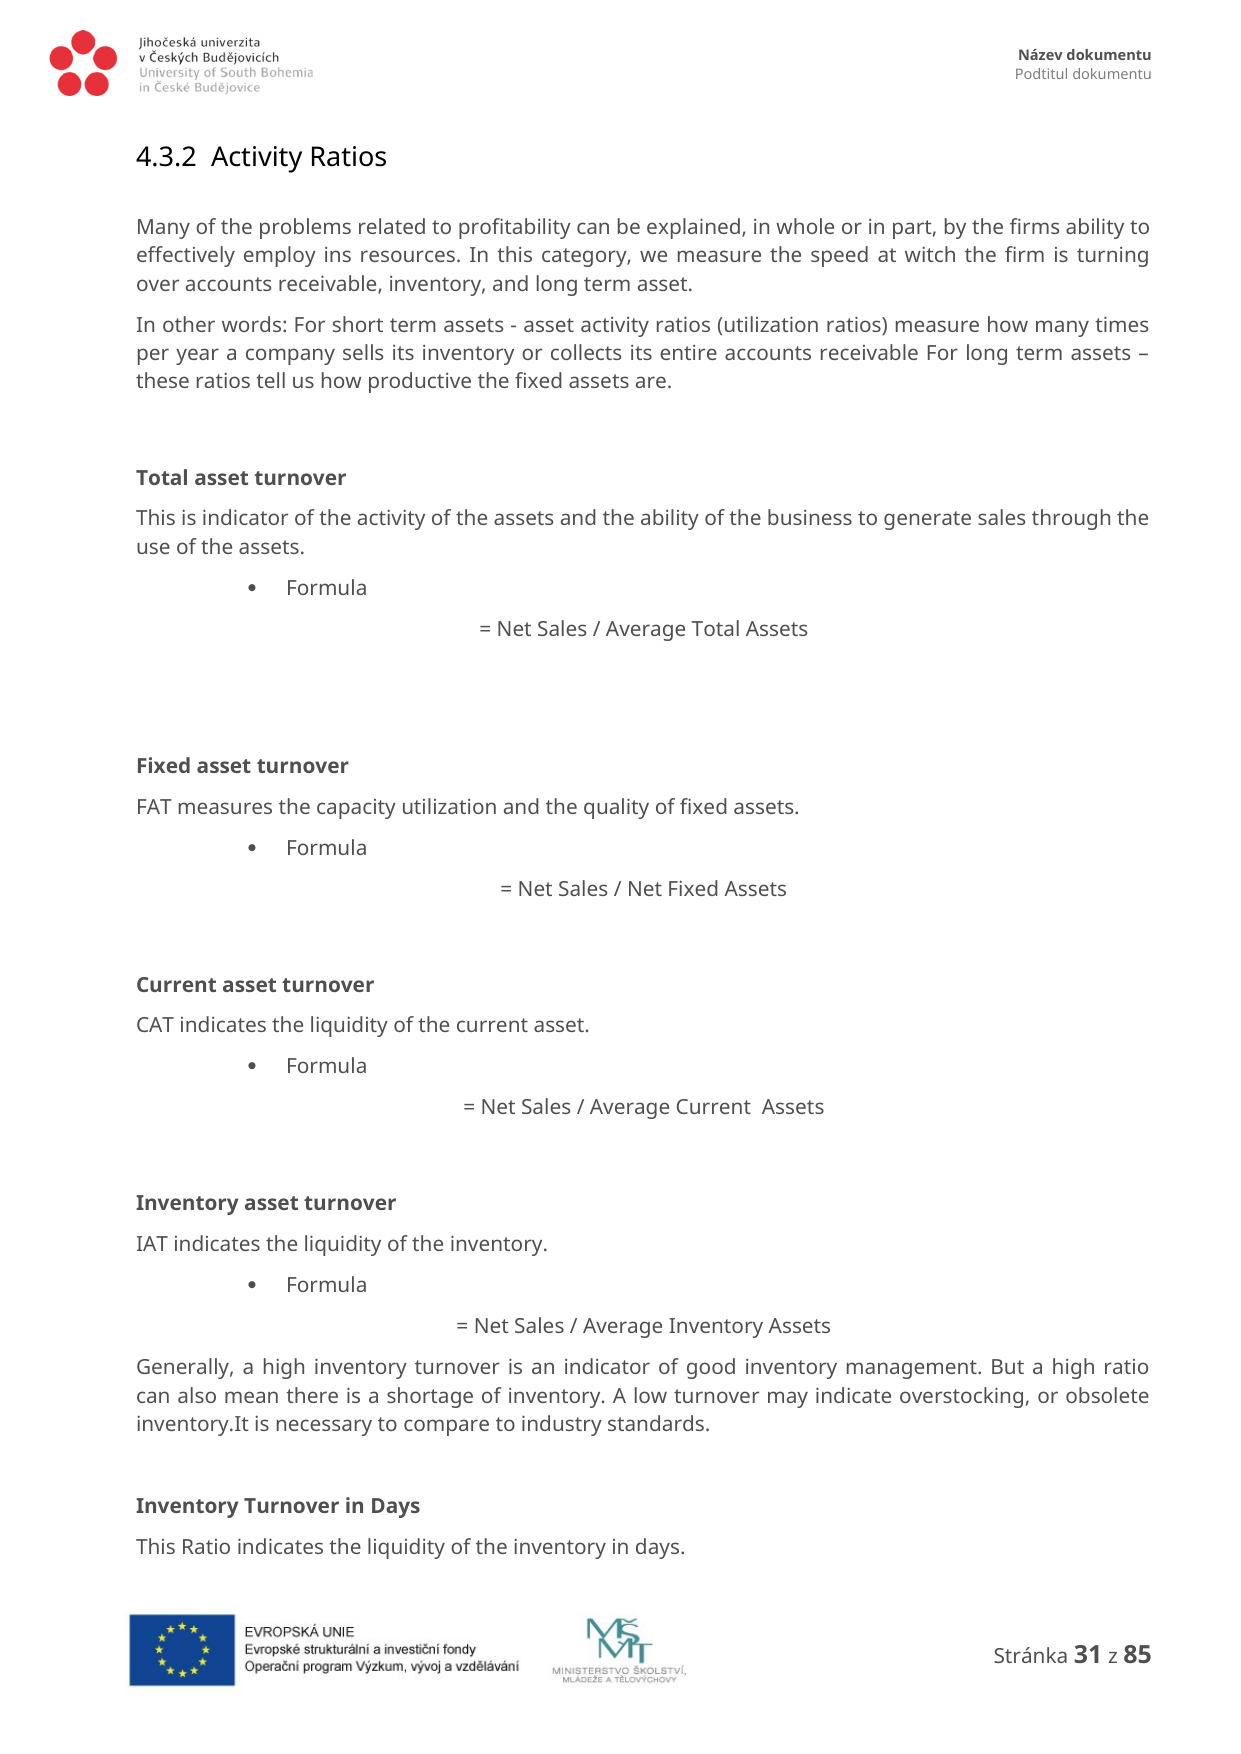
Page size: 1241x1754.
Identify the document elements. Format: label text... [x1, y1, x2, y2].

text In other words: For short term assets - asset activity ratios (utilization ratios) measure how many times per year a company sells its inventory or collects its entire accounts receivable For long term assets – these ratios tell us how productive the fixed assets are. [136, 310, 1152, 395]
picture [49, 30, 313, 96]
text Many of the problems related to profitability can be explained, in whole or in part, by the firms ability to effectively employ ins resources. In this category, we measure the speed at witch the firm is turning over accounts receivable, inventory, and long term asset. [136, 212, 1152, 297]
text Fixed asset turnover [136, 751, 1152, 779]
text CAT indicates the liquidity of the current asset. [136, 1011, 1152, 1039]
text Formula [248, 1052, 1152, 1080]
text Formula [248, 573, 1152, 601]
text Current asset turnover [136, 970, 1152, 998]
text = Net Sales / Net Fixed Assets [136, 874, 1152, 902]
text This Ratio indicates the liquidity of the inventory in days. [136, 1532, 1152, 1560]
text This is indicator of the activity of the assets and the ability of the business to generate sales through the use of the assets. [136, 503, 1152, 560]
text Inventory Turnover in Days [136, 1491, 1152, 1519]
text IAT indicates the liquidity of the inventory. [136, 1229, 1152, 1258]
subtitle Activity Ratios [136, 137, 1152, 174]
text Total asset turnover [136, 463, 1152, 491]
text = Net Sales / Average Total Assets [136, 614, 1152, 642]
text Generally, a high inventory turnover is an indicator of good inventory management. But a high ratio can also mean there is a shortage of inventory. A low turnover may indicate overstocking, or obsolete inventory.It is necessary to compare to industry standards. [136, 1352, 1152, 1438]
text Formula [248, 833, 1152, 861]
text FAT measures the capacity utilization and the quality of fixed assets. [136, 792, 1152, 820]
text Formula [248, 1270, 1152, 1299]
text Inventory asset turnover [136, 1188, 1152, 1217]
text = Net Sales / Average Inventory Assets [136, 1311, 1152, 1340]
text = Net Sales / Average Current Assets [136, 1092, 1152, 1121]
picture [92, 1581, 717, 1721]
